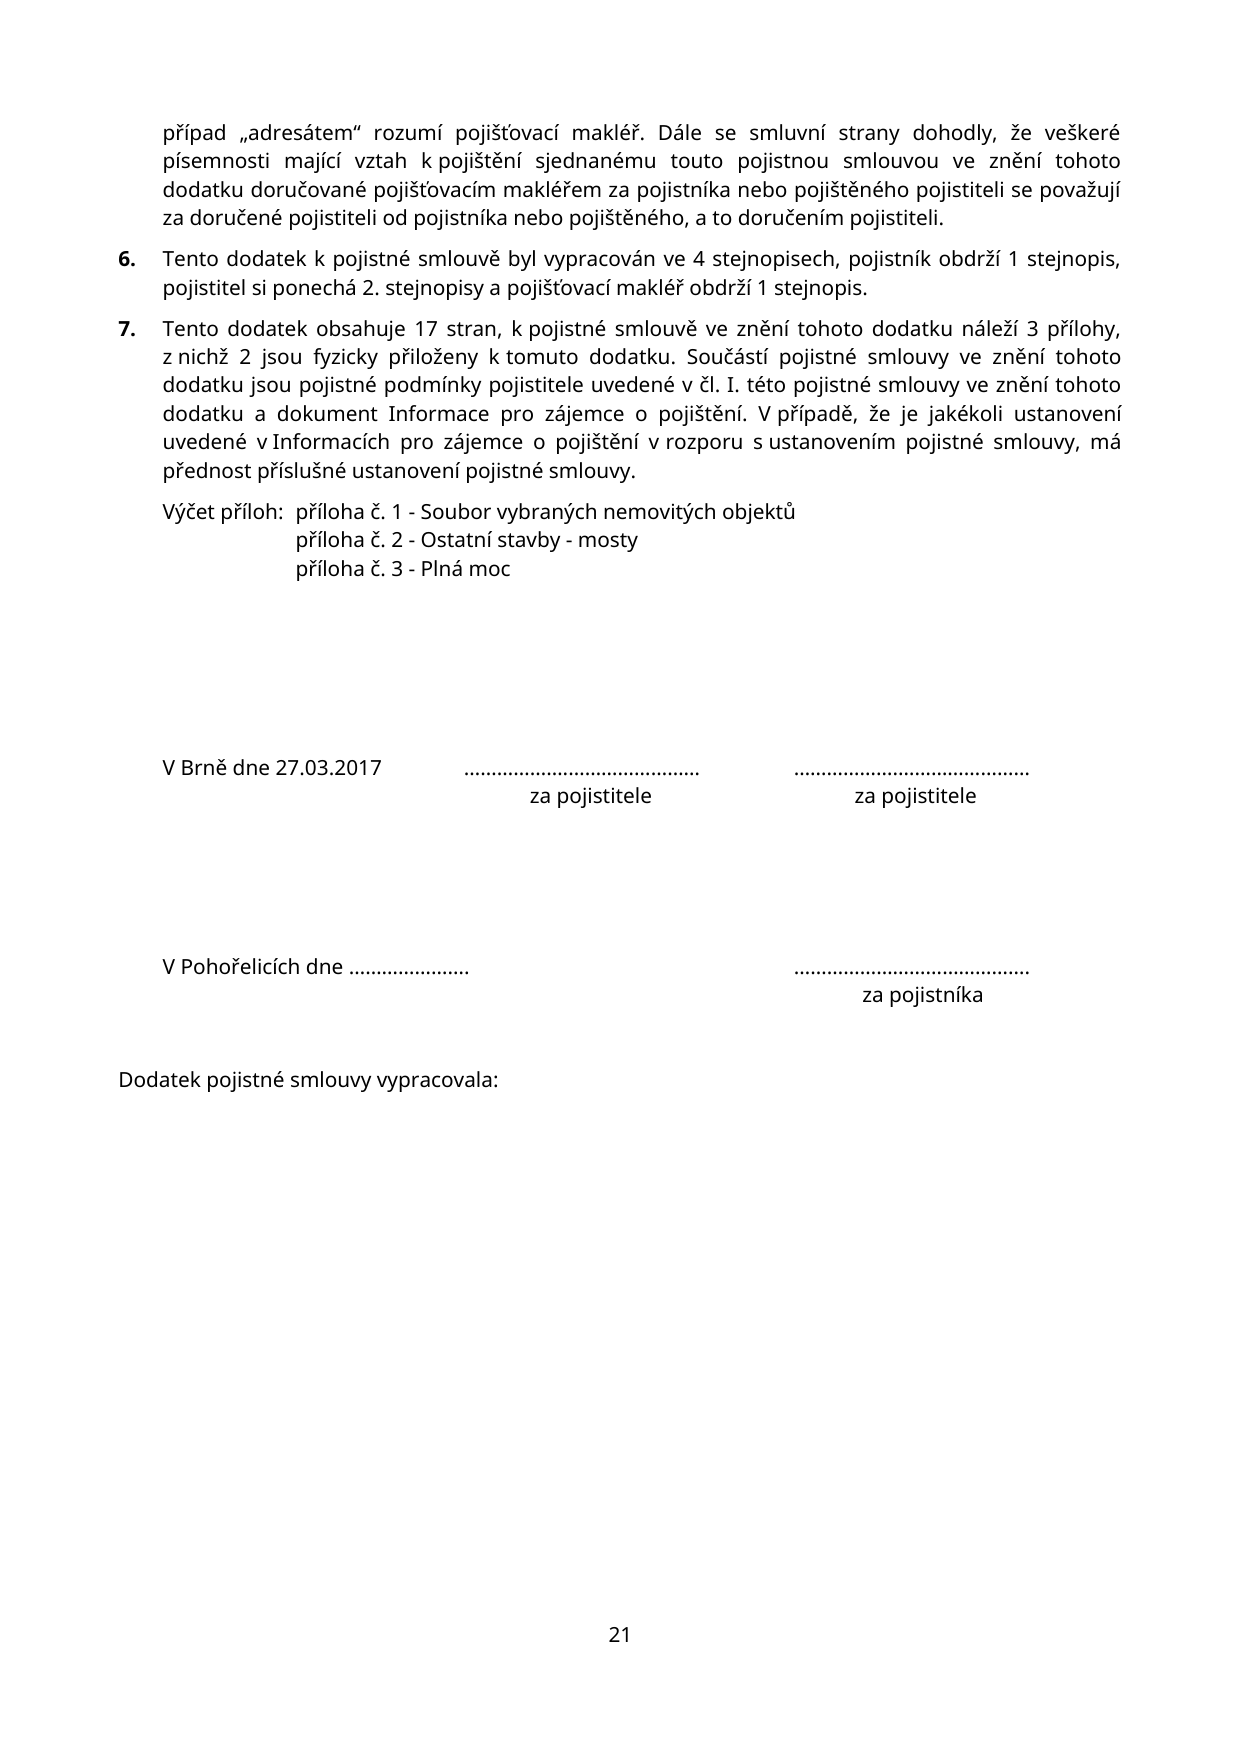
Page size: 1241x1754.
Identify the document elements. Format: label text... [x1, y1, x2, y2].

text za pojistníka [118, 980, 1122, 1009]
text příloha č. 2 - Ostatní stavby - mosty [162, 525, 1122, 554]
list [118, 118, 1122, 232]
text za pojistitele za pojistitele [118, 781, 1122, 810]
text V Pohořelicích dne …………………. ……………………………………. [162, 952, 1122, 980]
text Dodatek pojistné smlouvy vypracovala: [118, 1066, 1122, 1094]
text V Brně dne 27.03.2017 ……………….…………………… ……………….…………………… [162, 753, 1122, 781]
text příloha č. 3 - Plná moc [162, 554, 1122, 582]
text Výčet příloh: příloha č. 1 - Soubor vybraných nemovitých objektů [162, 497, 1122, 525]
list Tento dodatek obsahuje 17 stran, k pojistné smlouvě ve znění tohoto dodatku náleží 3 přílohy, z nichž 2 jsou fyzicky přiloženy k tomuto dodatku. Součástí pojistné smlouvy ve znění tohoto dodatku jsou pojistné podmínky pojistitele uvedené v čl. I. této pojistné smlouvy ve znění tohoto dodatku a dokument Informace pro zájemce o pojištění. V případě, že je jakékoli ustanovení uvedené v Informacích pro zájemce o pojištění v rozporu s ustanovením pojistné smlouvy, má přednost příslušné ustanovení pojistné smlouvy. [118, 314, 1122, 484]
list Tento dodatek k pojistné smlouvě byl vypracován ve 4 stejnopisech, pojistník obdrží 1 stejnopis, pojistitel si ponechá 2. stejnopisy a pojišťovací makléř obdrží 1 stejnopis. [118, 244, 1122, 301]
